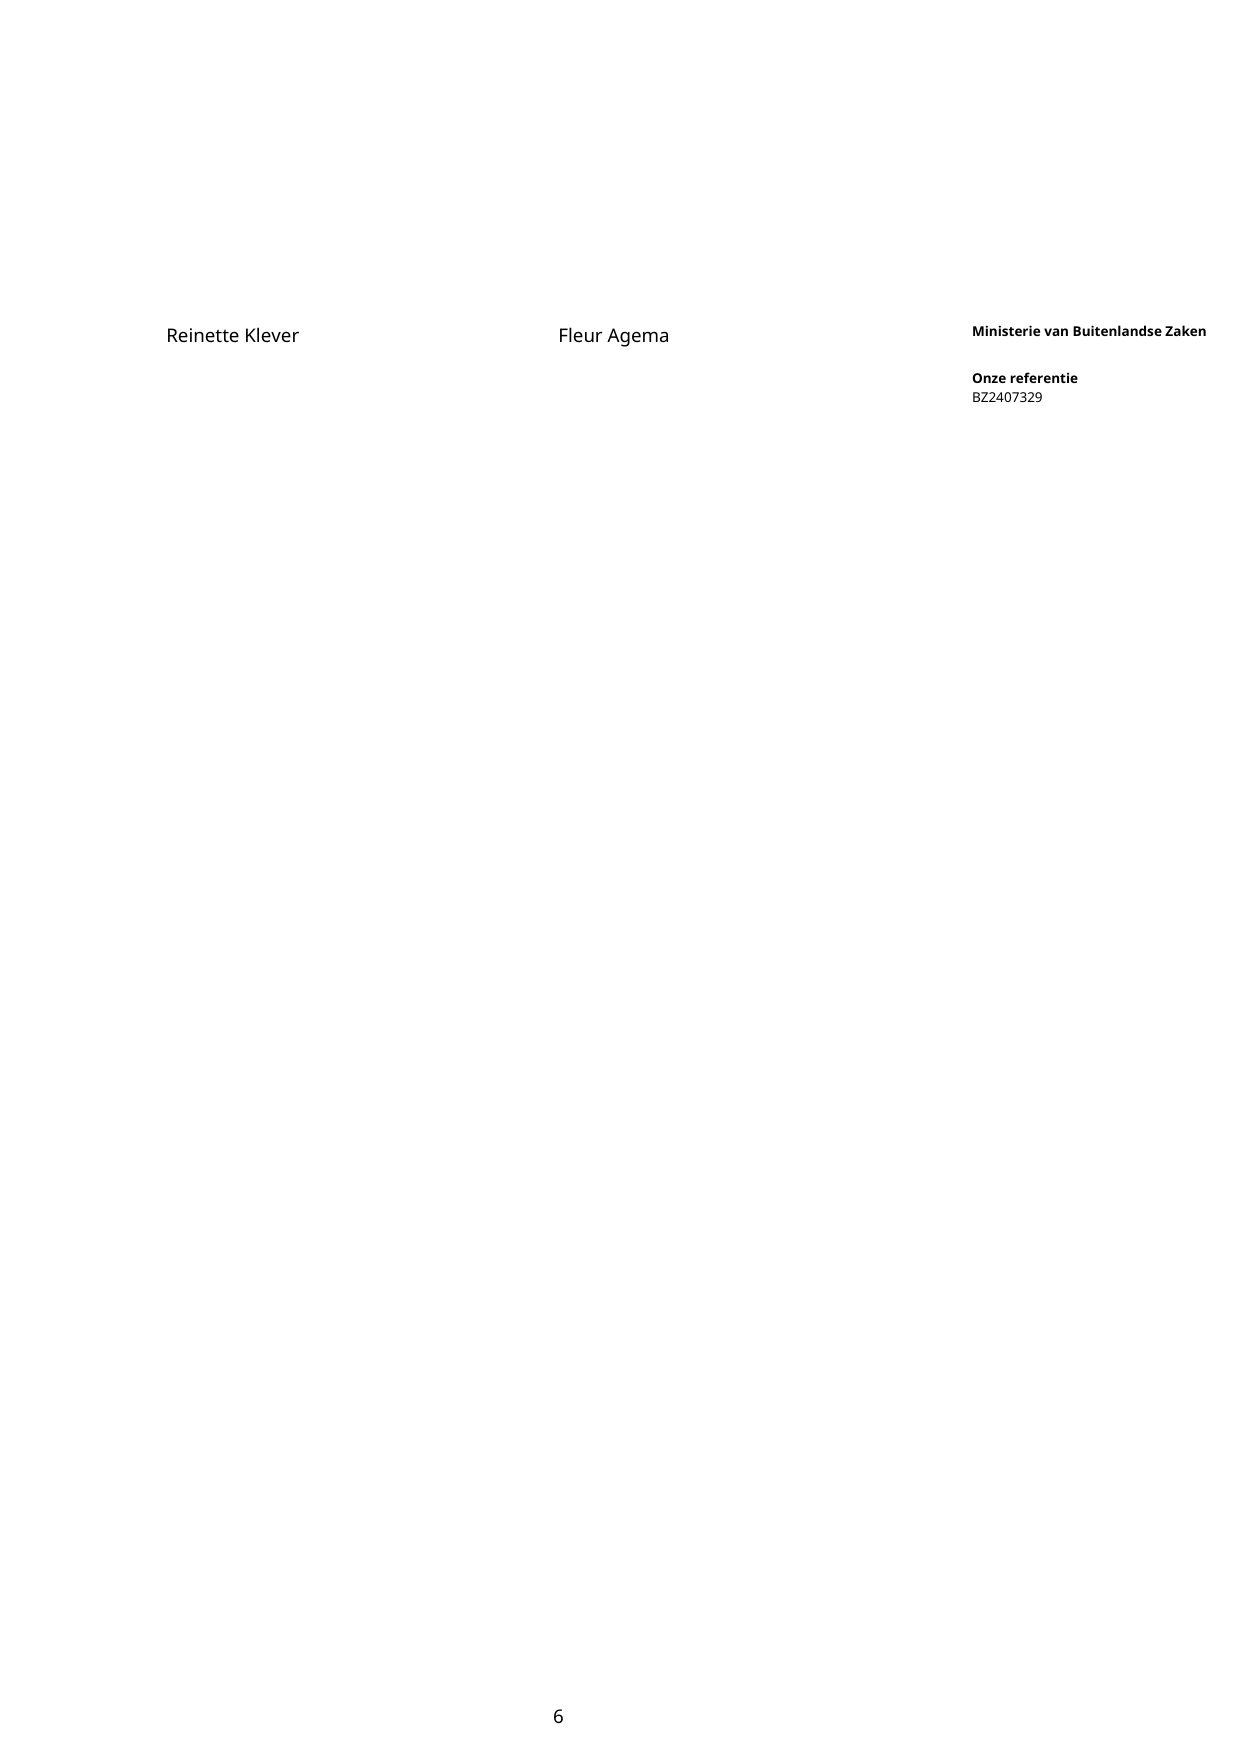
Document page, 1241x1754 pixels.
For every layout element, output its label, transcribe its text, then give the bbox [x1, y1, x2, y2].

table_cell Fleur Agema [558, 323, 950, 351]
table_cell Reinette Klever [166, 323, 558, 351]
